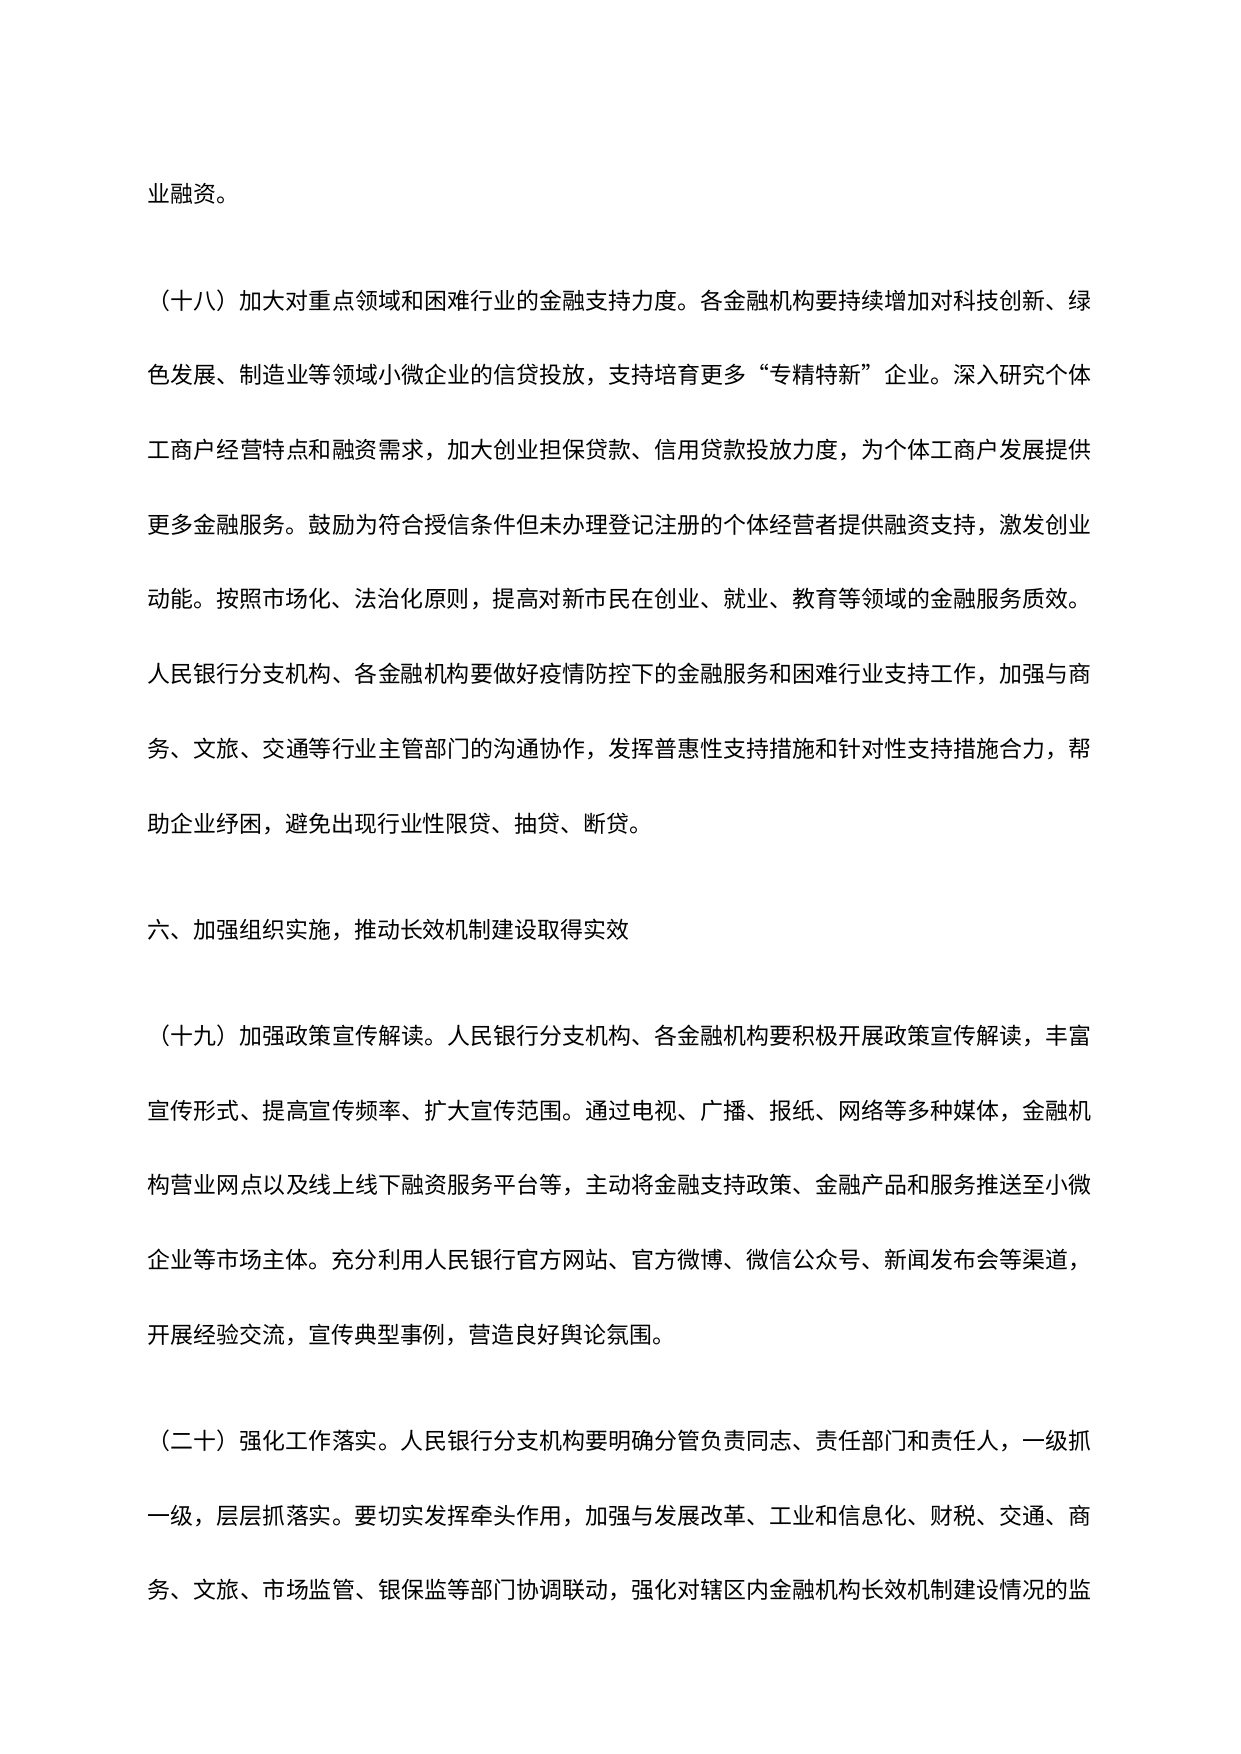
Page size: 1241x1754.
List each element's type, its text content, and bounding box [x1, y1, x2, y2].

text （十八）加大对重点领域和困难行业的金融支持力度。各金融机构要持续增加对科技创新、绿色发展、制造业等领域小微企业的信贷投放，支持培育更多“专精特新”企业。深入研究个体工商户经营特点和融资需求，加大创业担保贷款、信用贷款投放力度，为个体工商户发展提供更多金融服务。鼓励为符合授信条件但未办理登记注册的个体经营者提供融资支持，激发创业动能。按照市场化、法治化原则，提高对新市民在创业、就业、教育等领域的金融服务质效。人民银行分支机构、各金融机构要做好疫情防控下的金融服务和困难行业支持工作，加强与商务、文旅、交通等行业主管部门的沟通协作，发挥普惠性支持措施和针对性支持措施合力，帮助企业纾困，避免出现行业性限贷、抽贷、断贷。 [148, 267, 1092, 854]
text （十九）加强政策宣传解读。人民银行分支机构、各金融机构要积极开展政策宣传解读，丰富宣传形式、提高宣传频率、扩大宣传范围。通过电视、广播、报纸、网络等多种媒体，金融机构营业网点以及线上线下融资服务平台等，主动将金融支持政策、金融产品和服务推送至小微企业等市场主体。充分利用人民银行官方网站、官方微博、微信公众号、新闻发布会等渠道，开展经验交流，宣传典型事例，营造良好舆论氛围。 [148, 1002, 1092, 1366]
text 六、加强组织实施，推动长效机制建设取得实效 [148, 896, 1092, 961]
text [148, 161, 1092, 226]
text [148, 1407, 1092, 1621]
